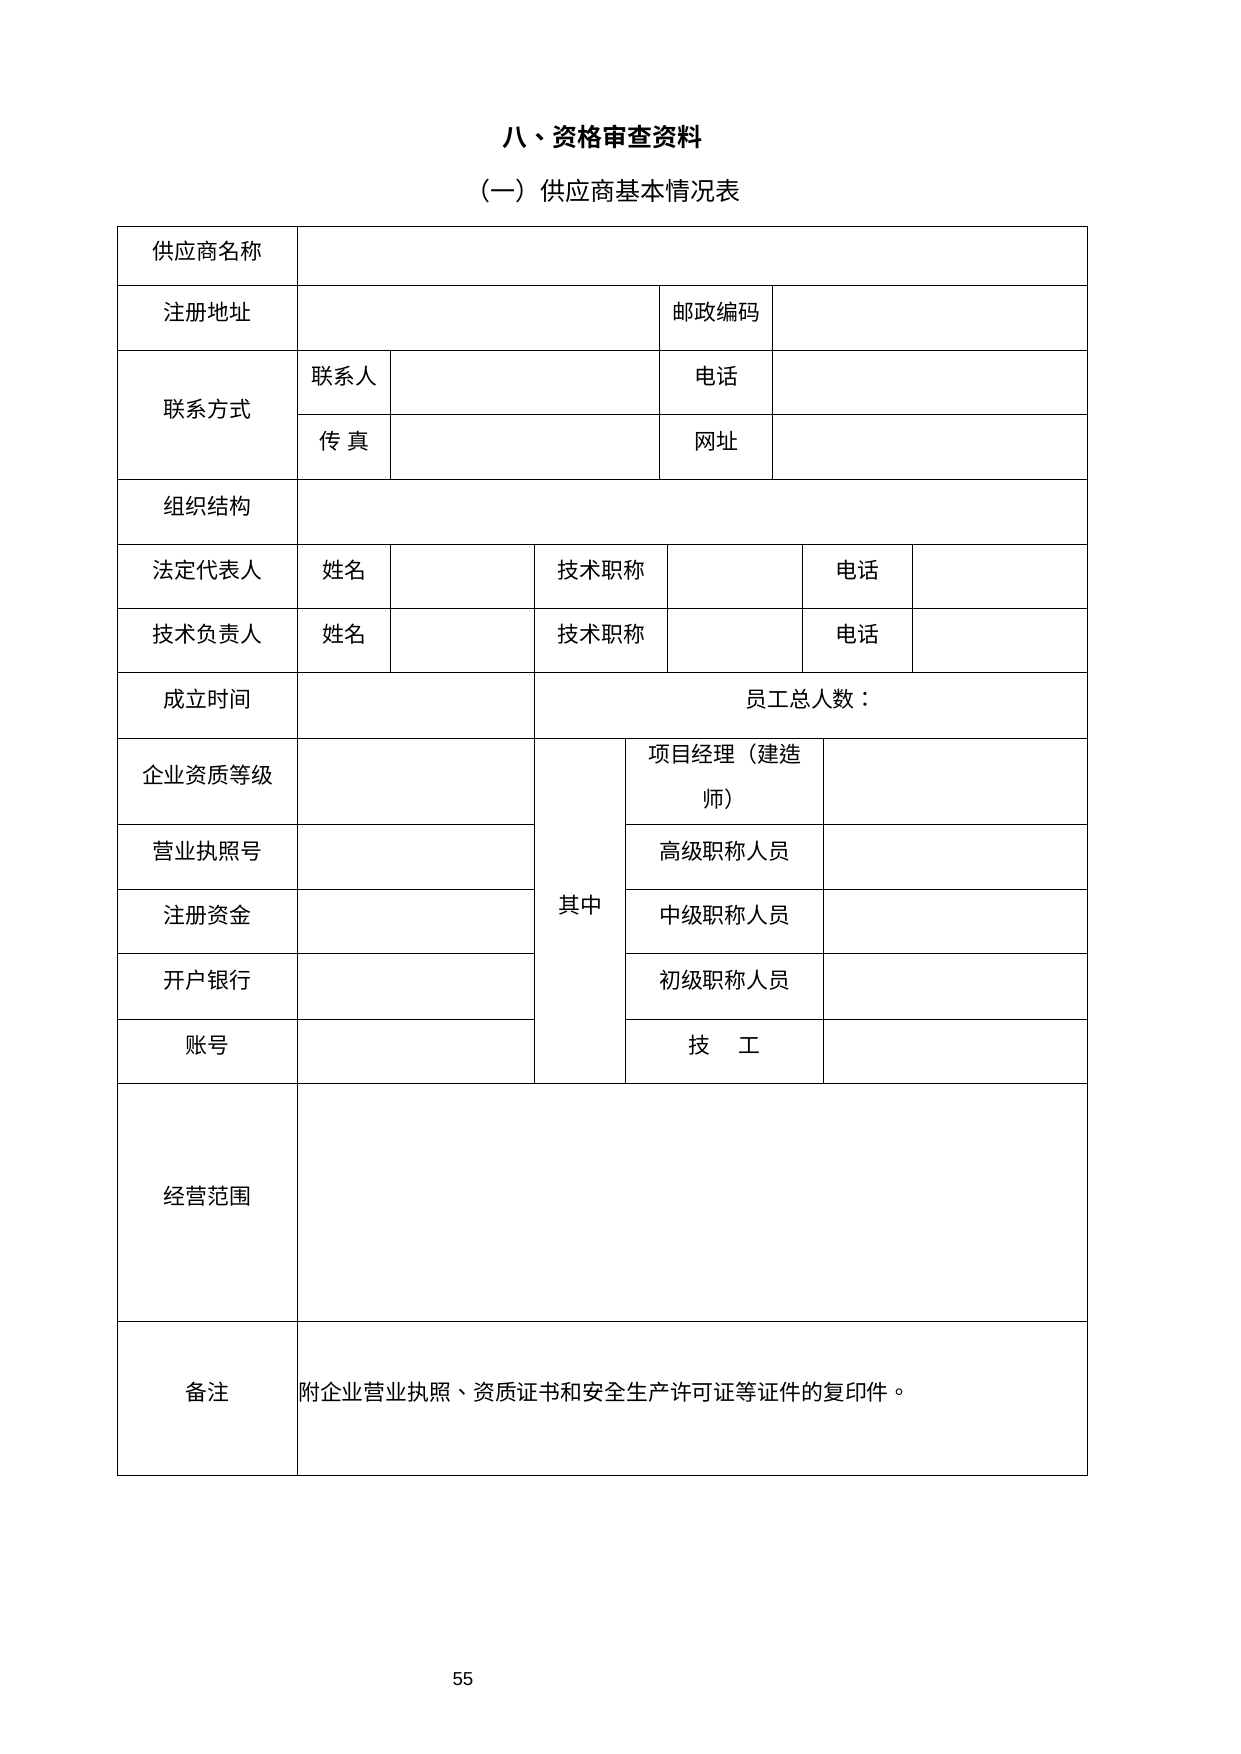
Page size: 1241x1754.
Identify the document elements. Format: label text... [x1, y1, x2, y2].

table_cell [773, 351, 1087, 414]
table_cell 法定代表人 [118, 545, 297, 608]
table_cell 项目经理（建造师） [626, 739, 823, 824]
table_cell [773, 415, 1087, 479]
table_cell [391, 609, 534, 672]
table_cell 网址 [660, 415, 772, 479]
table_cell 企业资质等级 [118, 739, 297, 824]
table_cell 成立时间 [118, 673, 297, 738]
table_cell [298, 286, 659, 350]
table_cell 经营范围 [118, 1084, 297, 1321]
table_cell 组织结构 [118, 480, 297, 544]
table_cell 邮政编码 [660, 286, 772, 350]
table_header 供应商名称 [118, 227, 297, 285]
table_cell 联系方式 [118, 351, 297, 479]
text （一）供应商基本情况表 [118, 171, 1086, 208]
table_cell [668, 545, 802, 608]
table_cell [298, 480, 1087, 544]
table_cell [913, 609, 1087, 672]
table_cell 联系人 [298, 351, 390, 414]
table_cell 开户银行 [118, 954, 297, 1019]
table_cell 初级职称人员 [626, 954, 823, 1019]
table_cell 技术职称 [535, 545, 667, 608]
table_cell 注册资金 [118, 890, 297, 953]
table_cell 电话 [803, 609, 912, 672]
table_cell [824, 825, 1087, 889]
table_cell 电话 [660, 351, 772, 414]
table_cell [773, 286, 1087, 350]
table_cell [391, 545, 534, 608]
table_header [298, 227, 1087, 285]
table_cell 附企业营业执照、资质证书和安全生产许可证等证件的复印件。 [298, 1322, 1087, 1475]
table_cell [824, 954, 1087, 1019]
table_cell 技术职称 [535, 609, 667, 672]
table_cell 高级职称人员 [626, 825, 823, 889]
table_cell [298, 890, 534, 953]
table_cell [824, 739, 1087, 824]
table_cell 账号 [118, 1020, 297, 1083]
text 八、资格审查资料 [118, 117, 1086, 153]
table_cell 员工总人数： [535, 673, 1087, 738]
table_cell [391, 351, 659, 414]
table_cell 备注 [118, 1322, 297, 1475]
table_cell [298, 954, 534, 1019]
table_cell [668, 609, 802, 672]
table_cell [298, 1084, 1087, 1321]
table_cell [391, 415, 659, 479]
table_cell 姓名 [298, 545, 390, 608]
table_cell 电话 [803, 545, 912, 608]
table_cell [913, 545, 1087, 608]
table_cell 注册地址 [118, 286, 297, 350]
table_cell 中级职称人员 [626, 890, 823, 953]
table_cell 技 工 [626, 1020, 823, 1083]
table_cell 营业执照号 [118, 825, 297, 889]
table_cell [824, 1020, 1087, 1083]
table_cell [824, 890, 1087, 953]
table_cell 传 真 [298, 415, 390, 479]
table_cell [298, 673, 534, 738]
table_cell 其中 [535, 739, 625, 1083]
table_cell 姓名 [298, 609, 390, 672]
table_cell [298, 739, 534, 824]
table_cell [298, 1020, 534, 1083]
table_cell 技术负责人 [118, 609, 297, 672]
table_cell [298, 825, 534, 889]
